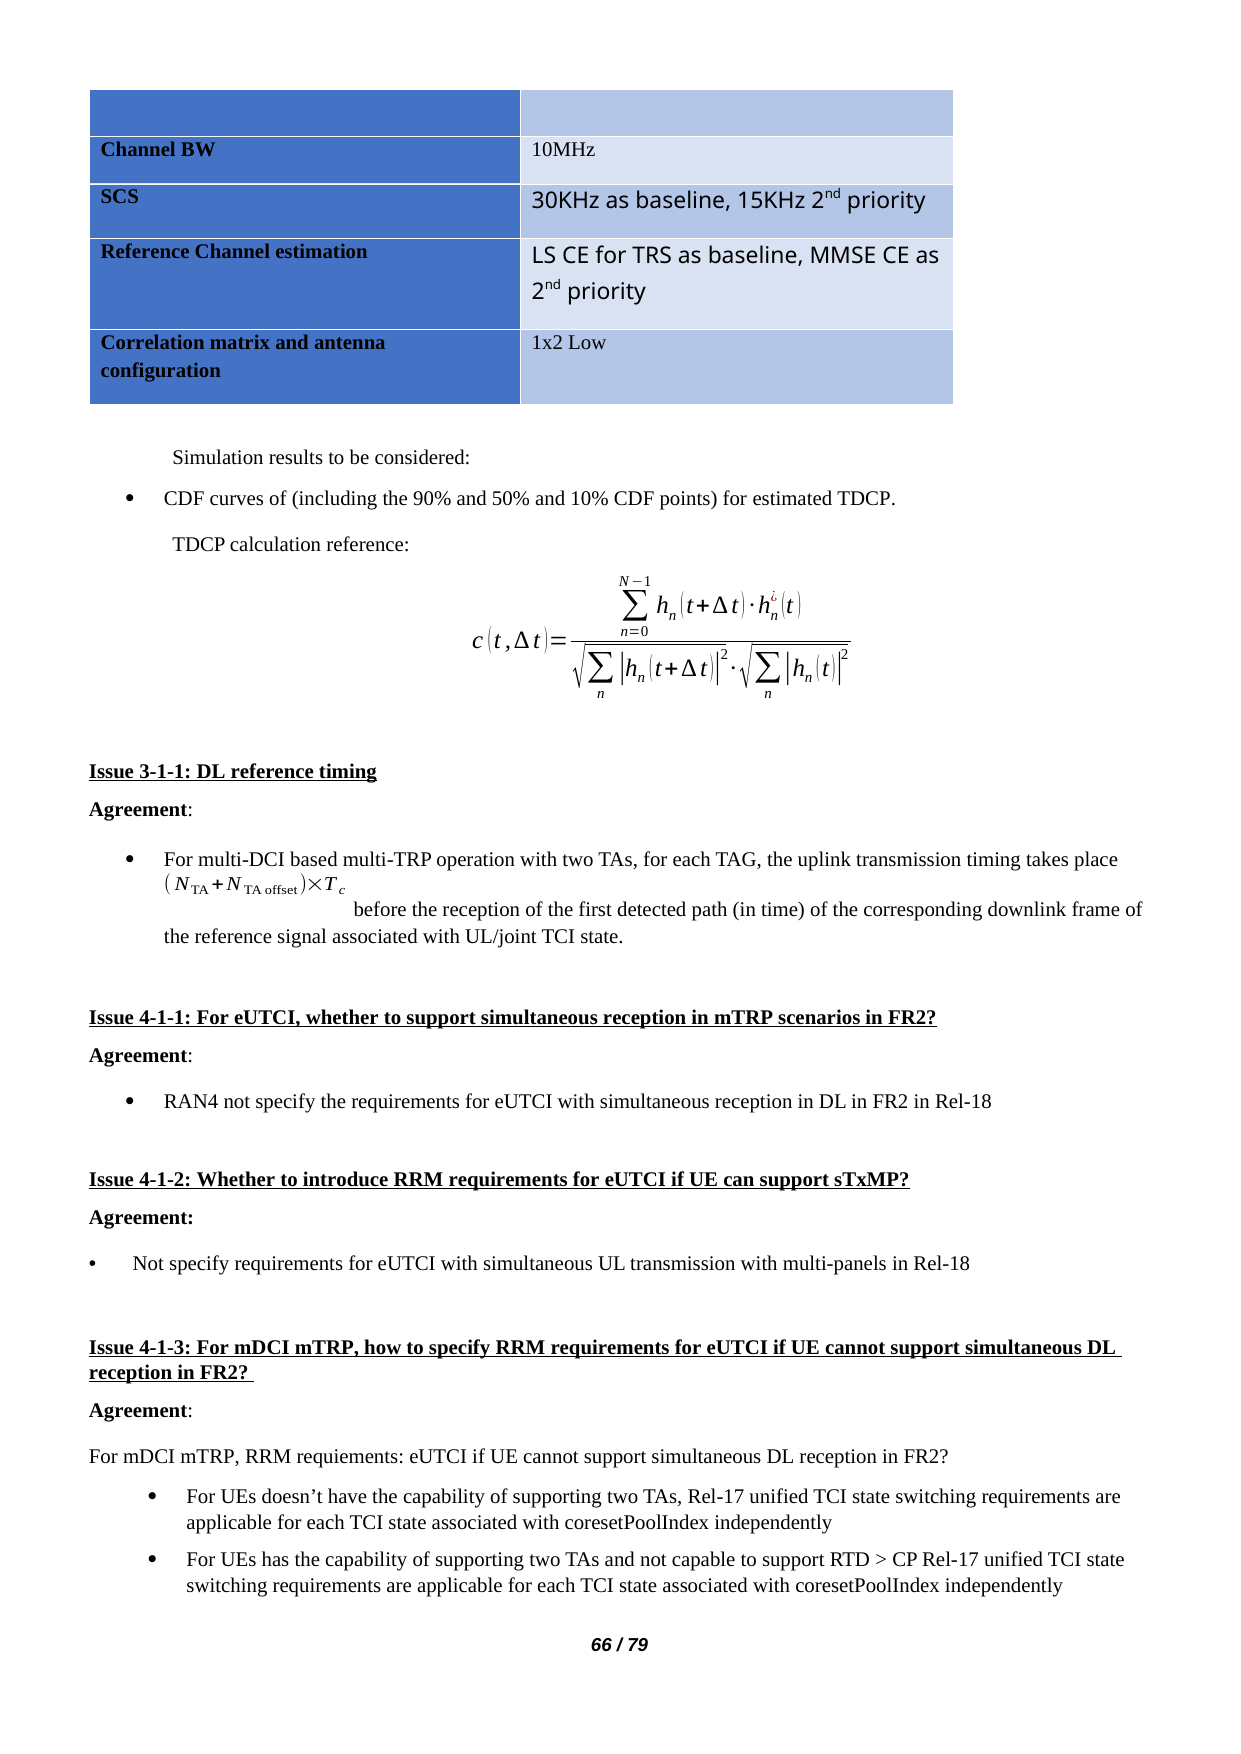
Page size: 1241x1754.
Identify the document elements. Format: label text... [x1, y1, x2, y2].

text Agreement: [89, 1043, 1152, 1067]
list Simulation results to be considered: [172, 445, 1152, 469]
list For UEs has the capability of supporting two TAs and not capable to support RTD > CP Rel-17 unified TCI state switching requirements are applicable for each TCI state associated with coresetPoolIndex independently [149, 1547, 1152, 1597]
text Agreement: [89, 797, 1152, 821]
table_cell 10MHz [521, 137, 953, 183]
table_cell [90, 90, 520, 136]
text For mDCI mTRP, RRM requiements: eUTCI if UE cannot support simultaneous DL reception in FR2? [89, 1444, 1152, 1468]
text Issue 4-1-2: Whether to introduce RRM requirements for eUTCI if UE can support sTxMP? [89, 1167, 1152, 1191]
list For UEs doesn’t have the capability of supporting two TAs, Rel-17 unified TCI state switching requirements are applicable for each TCI state associated with coresetPoolIndex independently [149, 1484, 1152, 1534]
table_cell Channel BW [90, 137, 520, 183]
list CDF curves of (including the 90% and 50% and 10% CDF points) for estimated TDCP. [126, 485, 1152, 509]
text Issue 4-1-1: For eUTCI, whether to support simultaneous reception in mTRP scenarios in FR2? [89, 1005, 1152, 1029]
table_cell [521, 90, 953, 136]
text Issue 4-1-3: For mDCI mTRP, how to specify RRM requirements for eUTCI if UE cannot support simultaneous DL reception in FR2? [89, 1335, 1152, 1384]
list Not specify requirements for eUTCI with simultaneous UL transmission with multi-panels in Rel-18 [89, 1251, 1152, 1275]
table_cell Correlation matrix and antenna configuration [90, 330, 520, 404]
table_cell LS CE for TRS as baseline, MMSE CE as 2nd priority [521, 239, 953, 329]
list RAN4 not specify the requirements for eUTCI with simultaneous reception in DL in FR2 in Rel-18 [126, 1089, 1152, 1113]
list TDCP calculation reference: [172, 532, 1152, 556]
text Agreement: [89, 1398, 1152, 1422]
text Agreement: [89, 1204, 1152, 1229]
table_cell 30KHz as baseline, 15KHz 2nd priority [521, 185, 953, 238]
table_cell Reference Channel estimation [90, 239, 520, 329]
list For multi-DCI based multi-TRP operation with two TAs, for each TAG, the uplink transmission timing takes place before the reception of the first detected path (in time) of the corresponding downlink frame of the reference signal associated with UL/joint TCI state. [126, 843, 1152, 943]
text Issue 3-1-1: DL reference timing [89, 759, 1152, 783]
table_cell SCS [90, 185, 520, 238]
table_cell 1x2 Low [521, 330, 953, 404]
